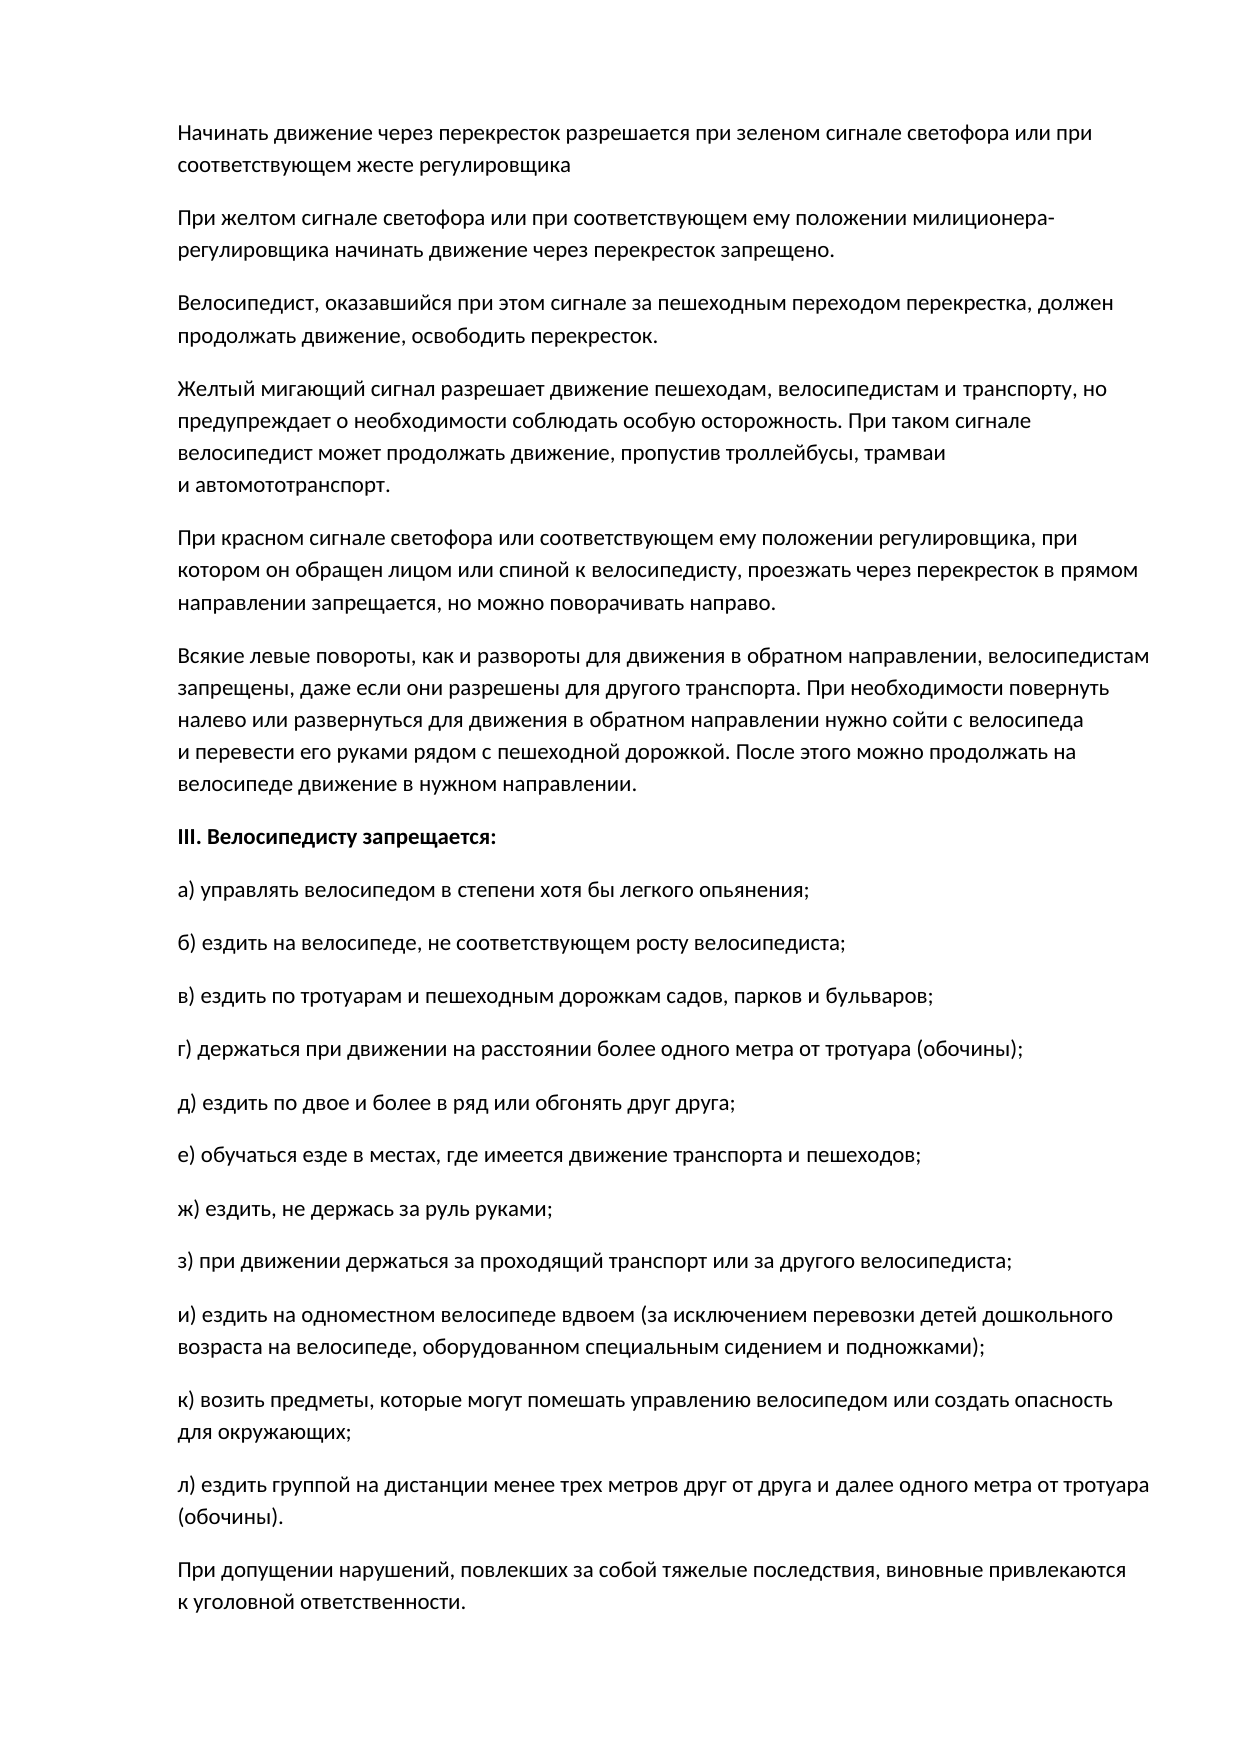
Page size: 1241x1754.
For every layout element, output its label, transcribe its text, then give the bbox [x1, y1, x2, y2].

text з) при движении держаться за проходящий транспорт или за другого велосипедиста; [177, 1247, 1152, 1275]
text д) ездить по двое и более в ряд или обгонять друг друга; [177, 1088, 1152, 1116]
text и) ездить на одноместном велосипеде вдвоем (за исключением перевозки детей дошкольного возраста на велосипеде, оборудованном специальным сидением и подножками); [177, 1300, 1152, 1360]
text е) обучаться езде в местах, где имеется движение транспорта и пешеходов; [177, 1141, 1152, 1169]
text При красном сигнале светофора или соответствующем ему положении регулировщика, при котором он обращен лицом или спиной к велосипедисту, проезжать через перекресток в прямом направлении запрещается, но можно поворачивать направо. [177, 523, 1152, 616]
text к) возить предметы, которые могут помешать управлению велосипедом или создать опасность для окружающих; [177, 1385, 1152, 1445]
text а) управлять велосипедом в степени хотя бы легкого опьянения; [177, 876, 1152, 903]
text л) ездить группой на дистанции менее трех метров друг от друга и далее одного метра от тротуара (обочины). [177, 1470, 1152, 1530]
text г) держаться при движении на расстоянии более одного метра от тротуара (обочины); [177, 1034, 1152, 1063]
text Начинать движение через перекресток разрешается при зеленом сигнале светофора или при соответствующем жесте регулировщика [177, 118, 1152, 178]
text в) ездить по тротуарам и пешеходным дорожкам садов, парков и бульваров; [177, 982, 1152, 1009]
text При допущении нарушений, повлекших за собой тяжелые последствия, виновные привлекаются к уголовной ответственности. [177, 1555, 1152, 1616]
text Желтый мигающий сигнал разрешает движение пешеходам, велосипедистам и транспорту, но предупреждает о необходимости соблюдать особую осторожность. При таком сигнале велосипедист может продолжать движение, пропустив троллейбусы, трамваи и автомототранспорт. [177, 374, 1152, 498]
text III. Велосипедисту запрещается: [177, 822, 1152, 851]
text Всякие левые повороты, как и развороты для движения в обратном направлении, велосипедистам запрещены, даже если они разрешены для другого транспорта. При необходимости повернуть налево или развернуться для движения в обратном направлении нужно сойти с велосипеда и перевести его руками рядом с пешеходной дорожкой. После этого можно продолжать на велосипеде движение в нужном направлении. [177, 641, 1152, 797]
text ж) ездить, не держась за руль руками; [177, 1194, 1152, 1222]
text Велосипедист, оказавшийся при этом сигнале за пешеходным переходом перекрестка, должен продолжать движение, освободить перекресток. [177, 288, 1152, 349]
text б) ездить на велосипеде, не соответствующем росту велосипедиста; [177, 928, 1152, 957]
text При желтом сигнале светофора или при соответствующем ему положении милиционера-регулировщика начинать движение через перекресток запрещено. [177, 203, 1152, 263]
